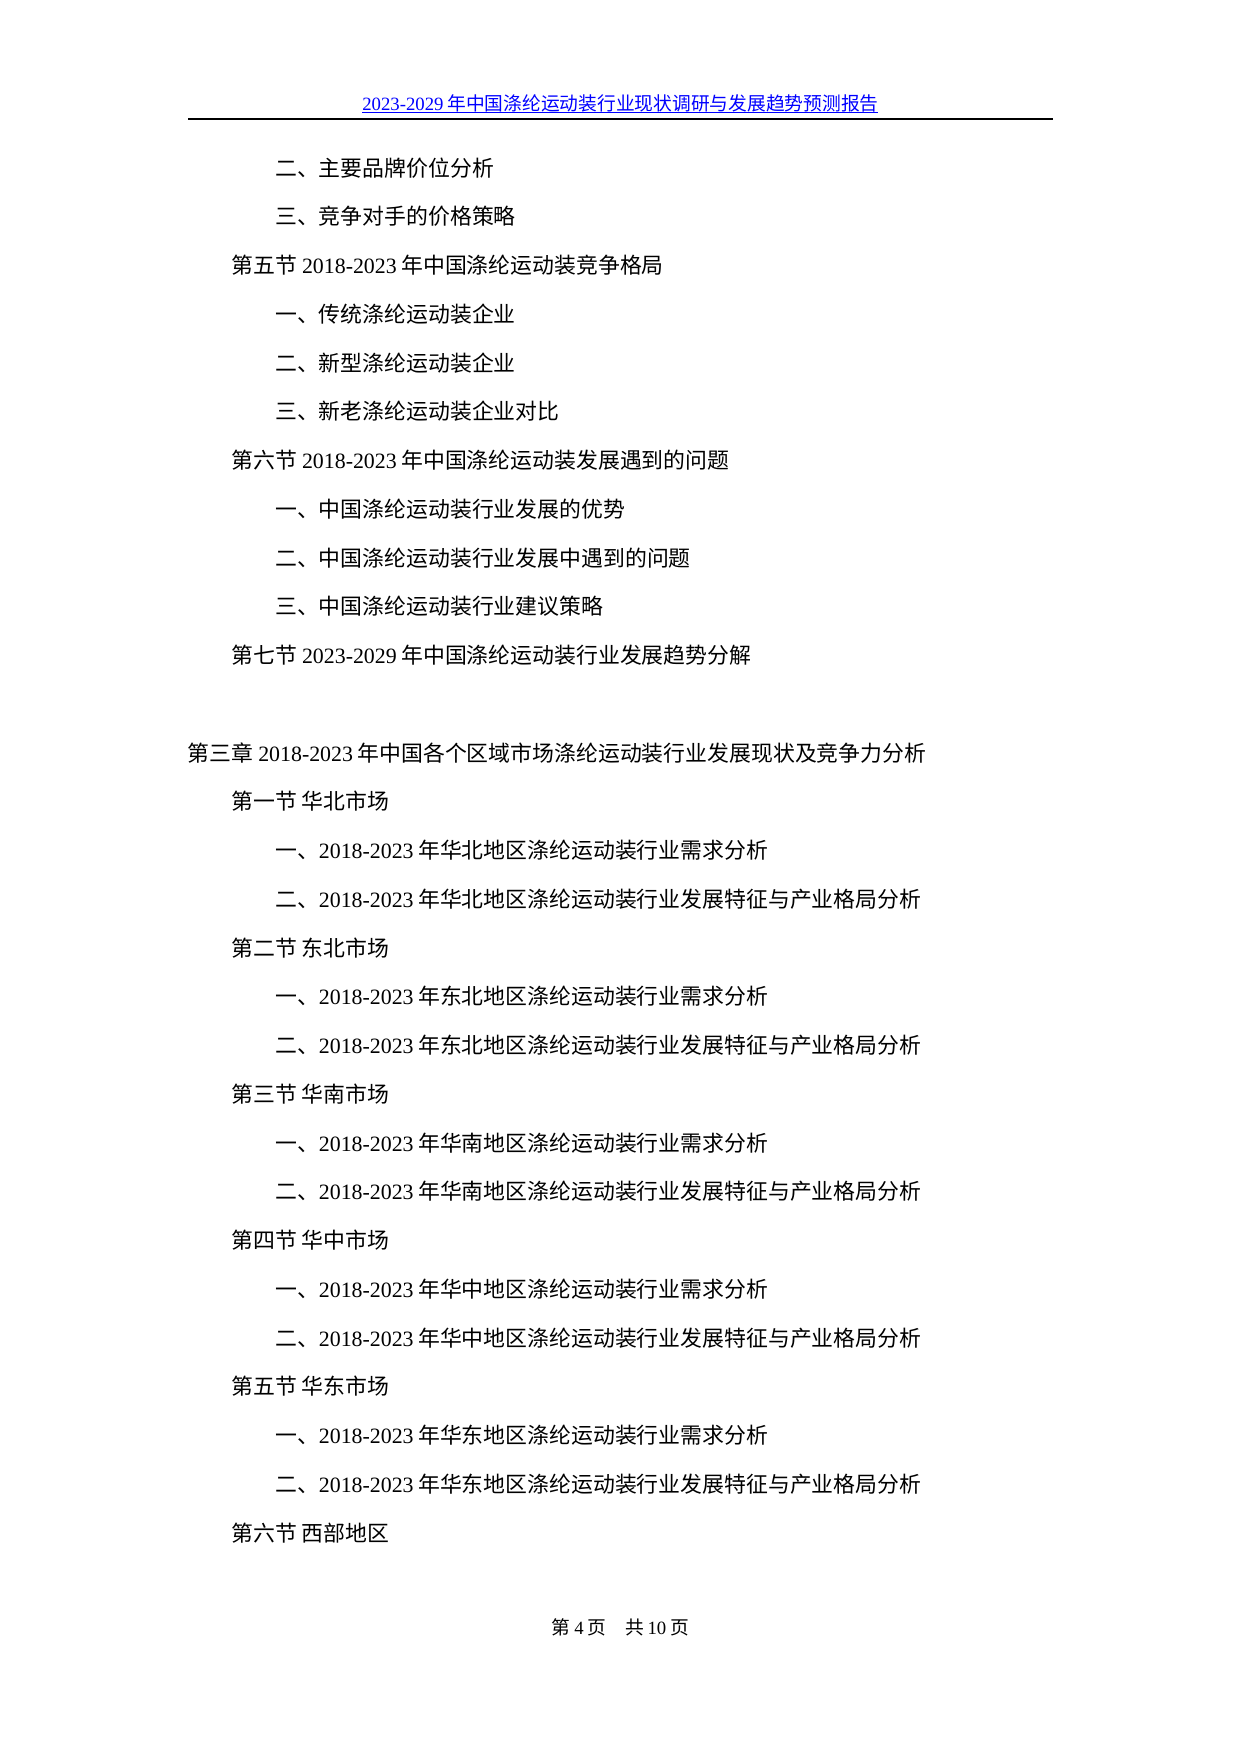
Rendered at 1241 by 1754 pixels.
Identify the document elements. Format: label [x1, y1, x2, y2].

text [187, 150, 1053, 1548]
